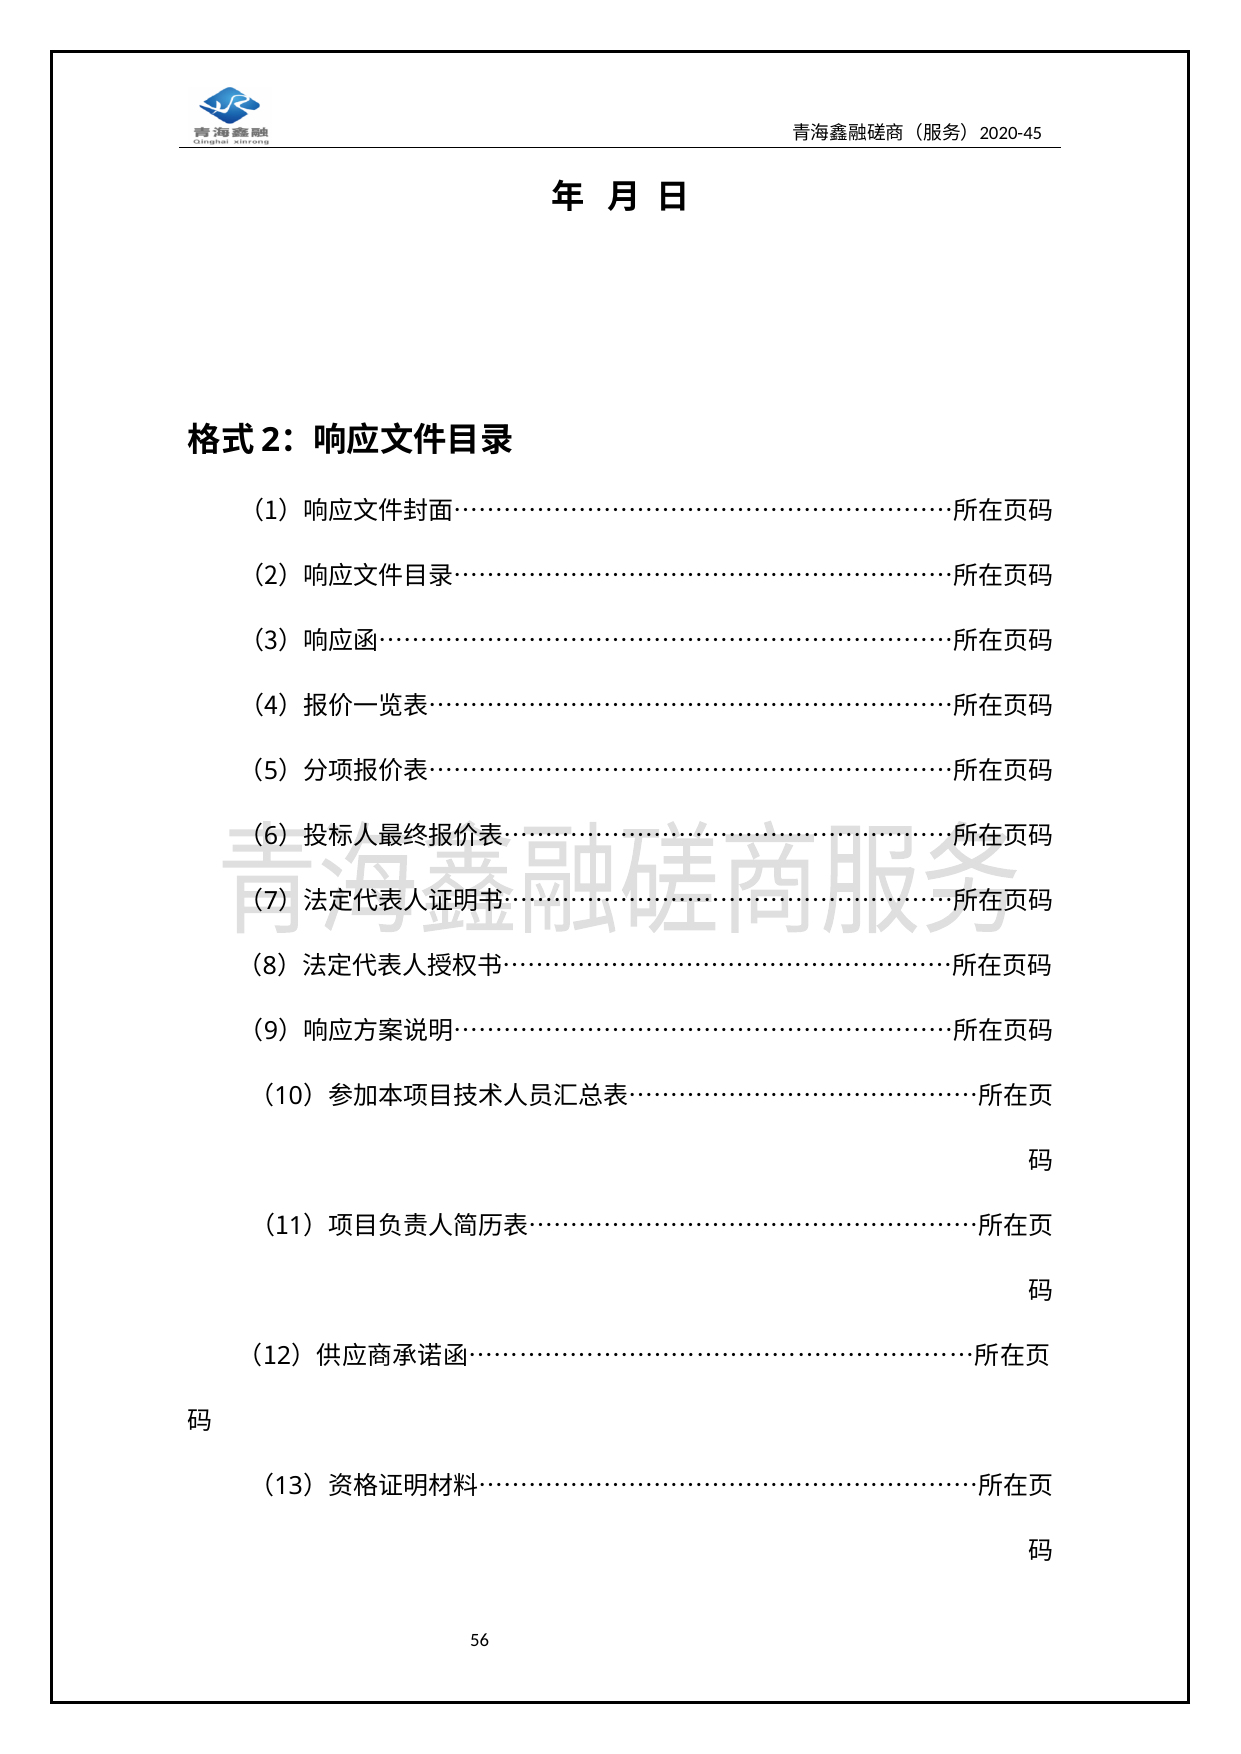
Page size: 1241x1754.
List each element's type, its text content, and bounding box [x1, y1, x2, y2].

text （7）法定代表人证明书………………………………………………所在页码 [187, 866, 1053, 931]
text 年 月 日 [187, 162, 1053, 227]
text （9）响应方案说明……………………………………………………所在页码 [187, 996, 1053, 1061]
picture [188, 87, 273, 145]
text （6）投标人最终报价表………………………………………………所在页码 [187, 801, 1053, 866]
text （11）项目负责人简历表………………………………………………所在页码 [187, 1191, 1053, 1321]
text （4）报价一览表………………………………………………………所在页码 [187, 671, 1053, 736]
title 格式2：响应文件目录 [187, 405, 1053, 470]
text （13）资格证明材料……………………………………………………所在页码 [187, 1451, 1053, 1581]
text （10）参加本项目技术人员汇总表……………………………………所在页码 [187, 1061, 1053, 1191]
text （3）响应函……………………………………………………………所在页码 [187, 606, 1053, 671]
text （12）供应商承诺函……………………………………………………所在页码 [187, 1321, 1053, 1451]
text （5）分项报价表………………………………………………………所在页码 [187, 736, 1053, 801]
text （8）法定代表人授权书………………………………………………所在页码 [187, 931, 1053, 996]
text （1）响应文件封面……………………………………………………所在页码 [187, 476, 1053, 541]
text （2）响应文件目录……………………………………………………所在页码 [187, 541, 1053, 606]
